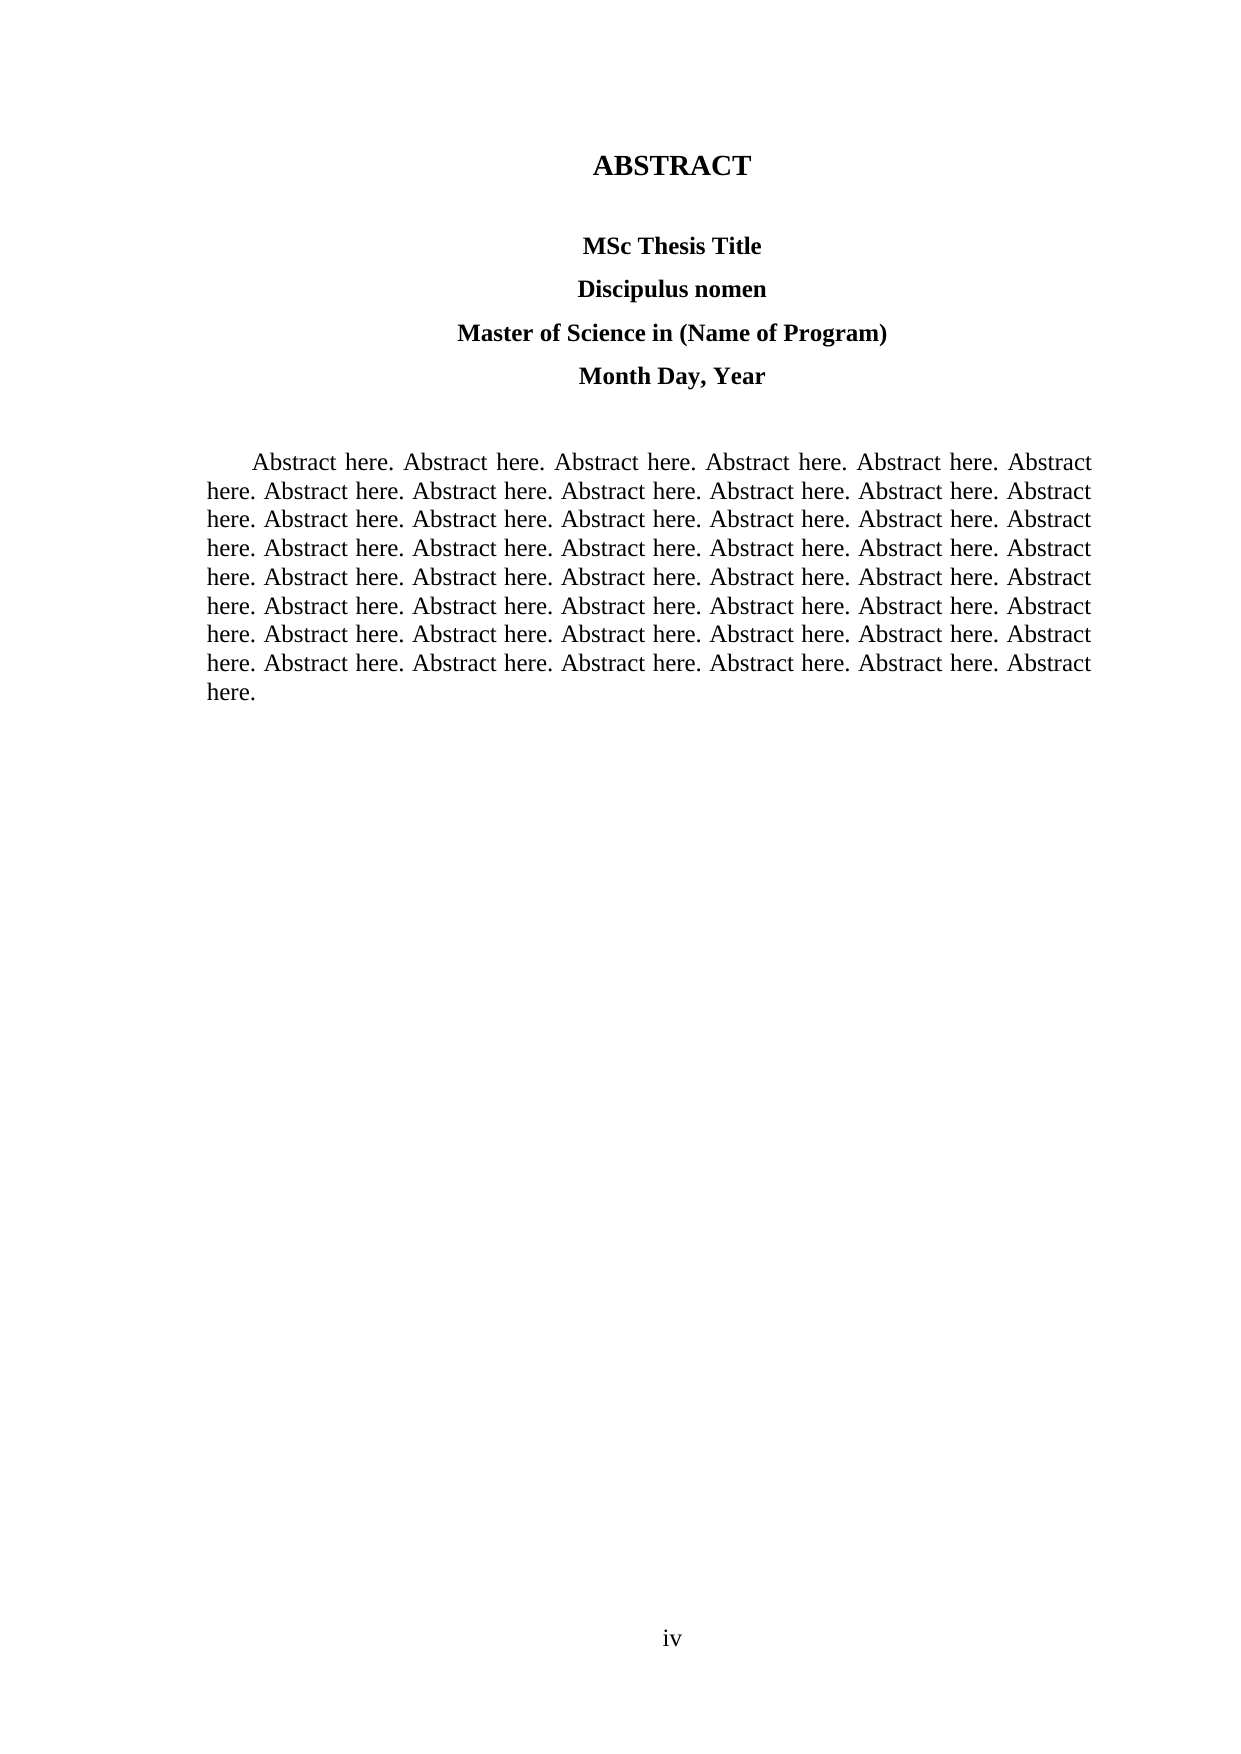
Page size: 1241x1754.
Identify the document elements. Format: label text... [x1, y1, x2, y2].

text ABSTRACT [207, 148, 1093, 181]
text Abstract here. Abstract here. Abstract here. Abstract here. Abstract here. Abstract here. Abstract here. Abstract here. Abstract here. Abstract here. Abstract here. Abstract here. Abstract here. Abstract here. Abstract here. Abstract here. Abstract here. Abstract here. Abstract here. Abstract here. Abstract here. Abstract here. Abstract here. Abstract here. Abstract here. Abstract here. Abstract here. Abstract here. Abstract here. Abstract here. Abstract here. Abstract here. Abstract here. Abstract here. Abstract here. Abstract here. Abstract here. Abstract here. Abstract here. Abstract here. Abstract here. Abstract here. Abstract here. Abstract here. Abstract here. Abstract here. Abstract here. Abstract here. [207, 447, 1093, 706]
text Discipulus nomen [207, 274, 1093, 303]
text Month Day, Year [207, 361, 1093, 389]
text Master of Science in (Name of Program) [207, 318, 1093, 346]
text MSc Thesis Title [207, 231, 1093, 260]
